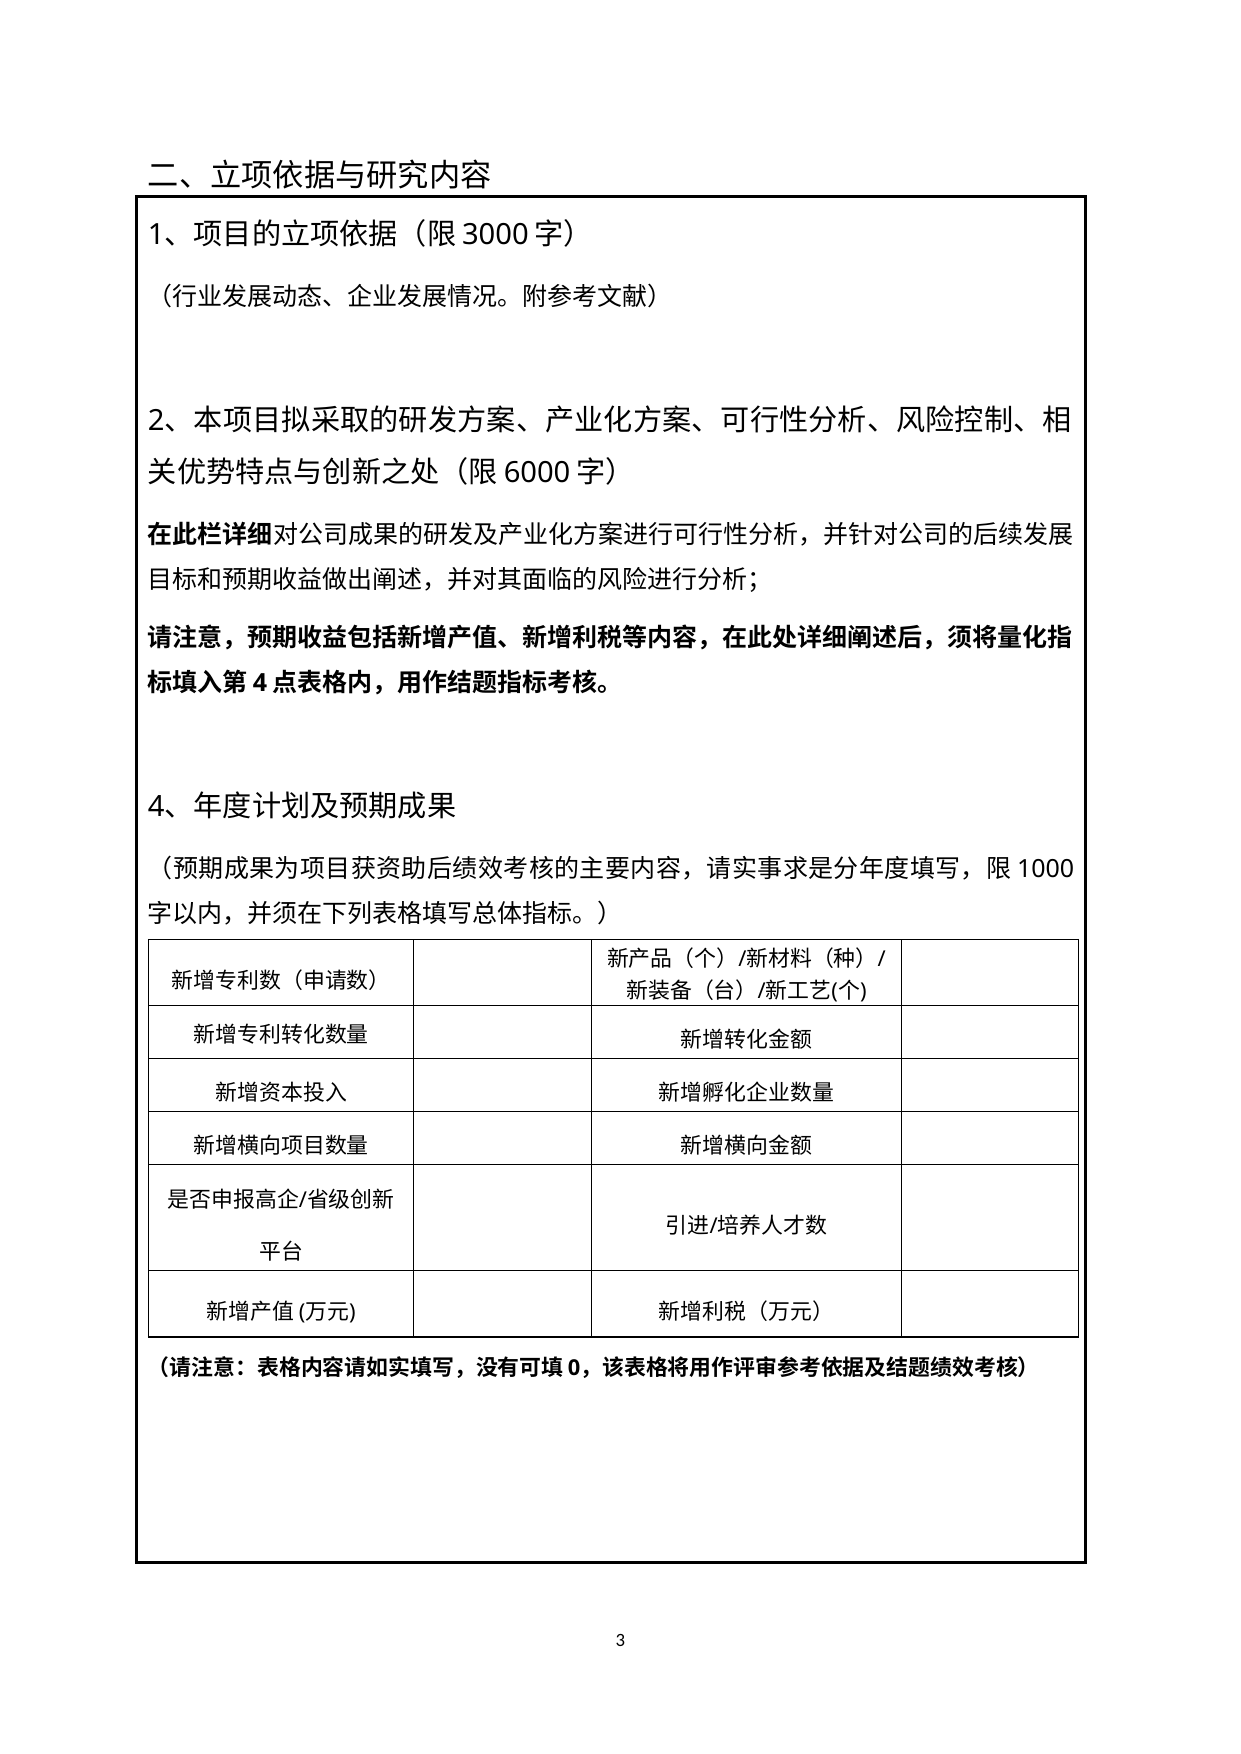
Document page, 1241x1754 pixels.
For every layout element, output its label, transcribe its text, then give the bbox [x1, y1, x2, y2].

text 二、立项依据与研究内容 [148, 150, 1092, 195]
table_header 1、项目的立项依据（限3000字） （行业发展动态、企业发展情况。附参考文献） 2、本项目拟采取的研发方案、产业化方案、可行性分析、风险控制、相关优势特点与创新之处（限6000字） 在此栏详细对公司成果的研发及产业化方案进行可行性分析，并针对公司的后续发展目标和预期收益做出阐述，并对其面临的风险进行分析； 请注意，预期收益包括新增产值、新增利税等内容，在此处详细阐述后，须将量化指标填入第4点表格内，用作结题指标考核。 4、年度计划及预期成果 （预期成果为项目获资助后绩效考核的主要内容，请实事求是分年度填写，限1000字以内，并须在下列表格填写总体指标。） （请注意：表格内容请如实填写，没有可填0，该表格将用作评审参考依据及结题绩效考核） [138, 198, 1084, 1561]
